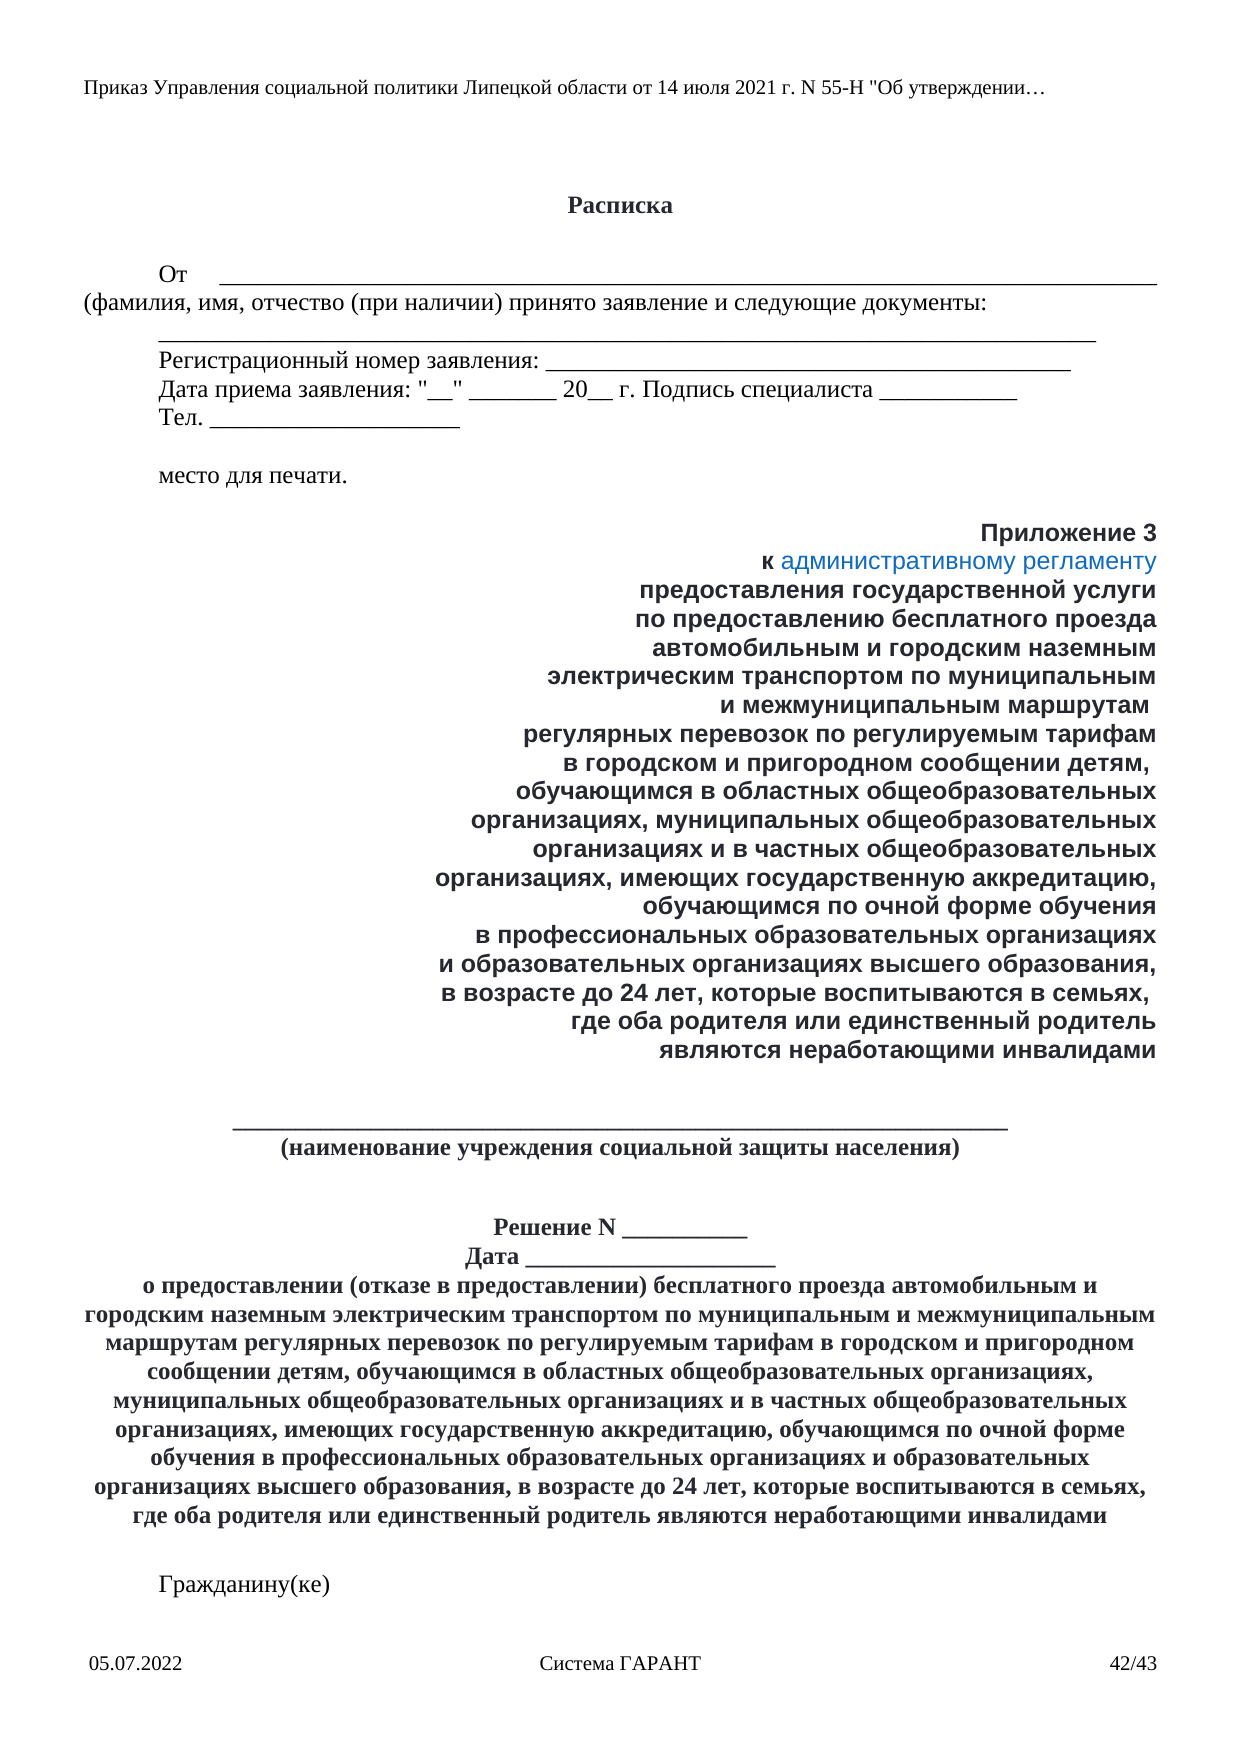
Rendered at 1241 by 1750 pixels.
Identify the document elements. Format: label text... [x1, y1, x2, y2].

text Дата приема заявления: "__" _______ 20__ г. Подпись специалиста ___________ [83, 374, 1157, 402]
text место для печати. [83, 460, 1157, 489]
subtitle ______________________________________________________________ (наименование учреждения социальной защиты населения) [83, 1104, 1157, 1161]
text ___________________________________________________________________________ [83, 316, 1157, 345]
text Регистрационный номер заявления: __________________________________________ [83, 345, 1157, 374]
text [83, 1569, 1157, 1597]
text Тел. ____________________ [83, 402, 1157, 431]
text От ___________________________________________________________________________ (фамилия, имя, отчество (при наличии) принято заявление и следующие документы: [83, 259, 1157, 316]
subtitle Расписка [83, 190, 1157, 219]
text Приложение 3 к административному регламенту предоставления государственной услуги по предоставлению бесплатного проезда автомобильным и городским наземным электрическим транспортом по муниципальным и межмуниципальным маршрутам регулярных перевозок по регулируемым тарифам в городском и пригородном сообщении детям, обучающимся в областных общеобразовательных организациях, муниципальных общеобразовательных организациях и в частных общеобразовательных организациях, имеющих государственную аккредитацию, обучающимся по очной форме обучения в профессиональных образовательных организациях и образовательных организациях высшего образования, в возрасте до 24 лет, которые воспитываются в семьях, где оба родителя или единственный родитель являются неработающими инвалидами [83, 517, 1157, 1064]
subtitle Решение N __________ Дата ____________________ о предоставлении (отказе в предоставлении) бесплатного проезда автомобильным и городским наземным электрическим транспортом по муниципальным и межмуниципальным маршрутам регулярных перевозок по регулируемым тарифам в городском и пригородном сообщении детям, обучающимся в областных общеобразовательных организациях, муниципальных общеобразовательных организациях и в частных общеобразовательных организациях, имеющих государственную аккредитацию, обучающимся по очной форме обучения в профессиональных образовательных организациях и образовательных организациях высшего образования, в возрасте до 24 лет, которые воспитываются в семьях, где оба родителя или единственный родитель являются неработающими инвалидами [83, 1212, 1157, 1529]
